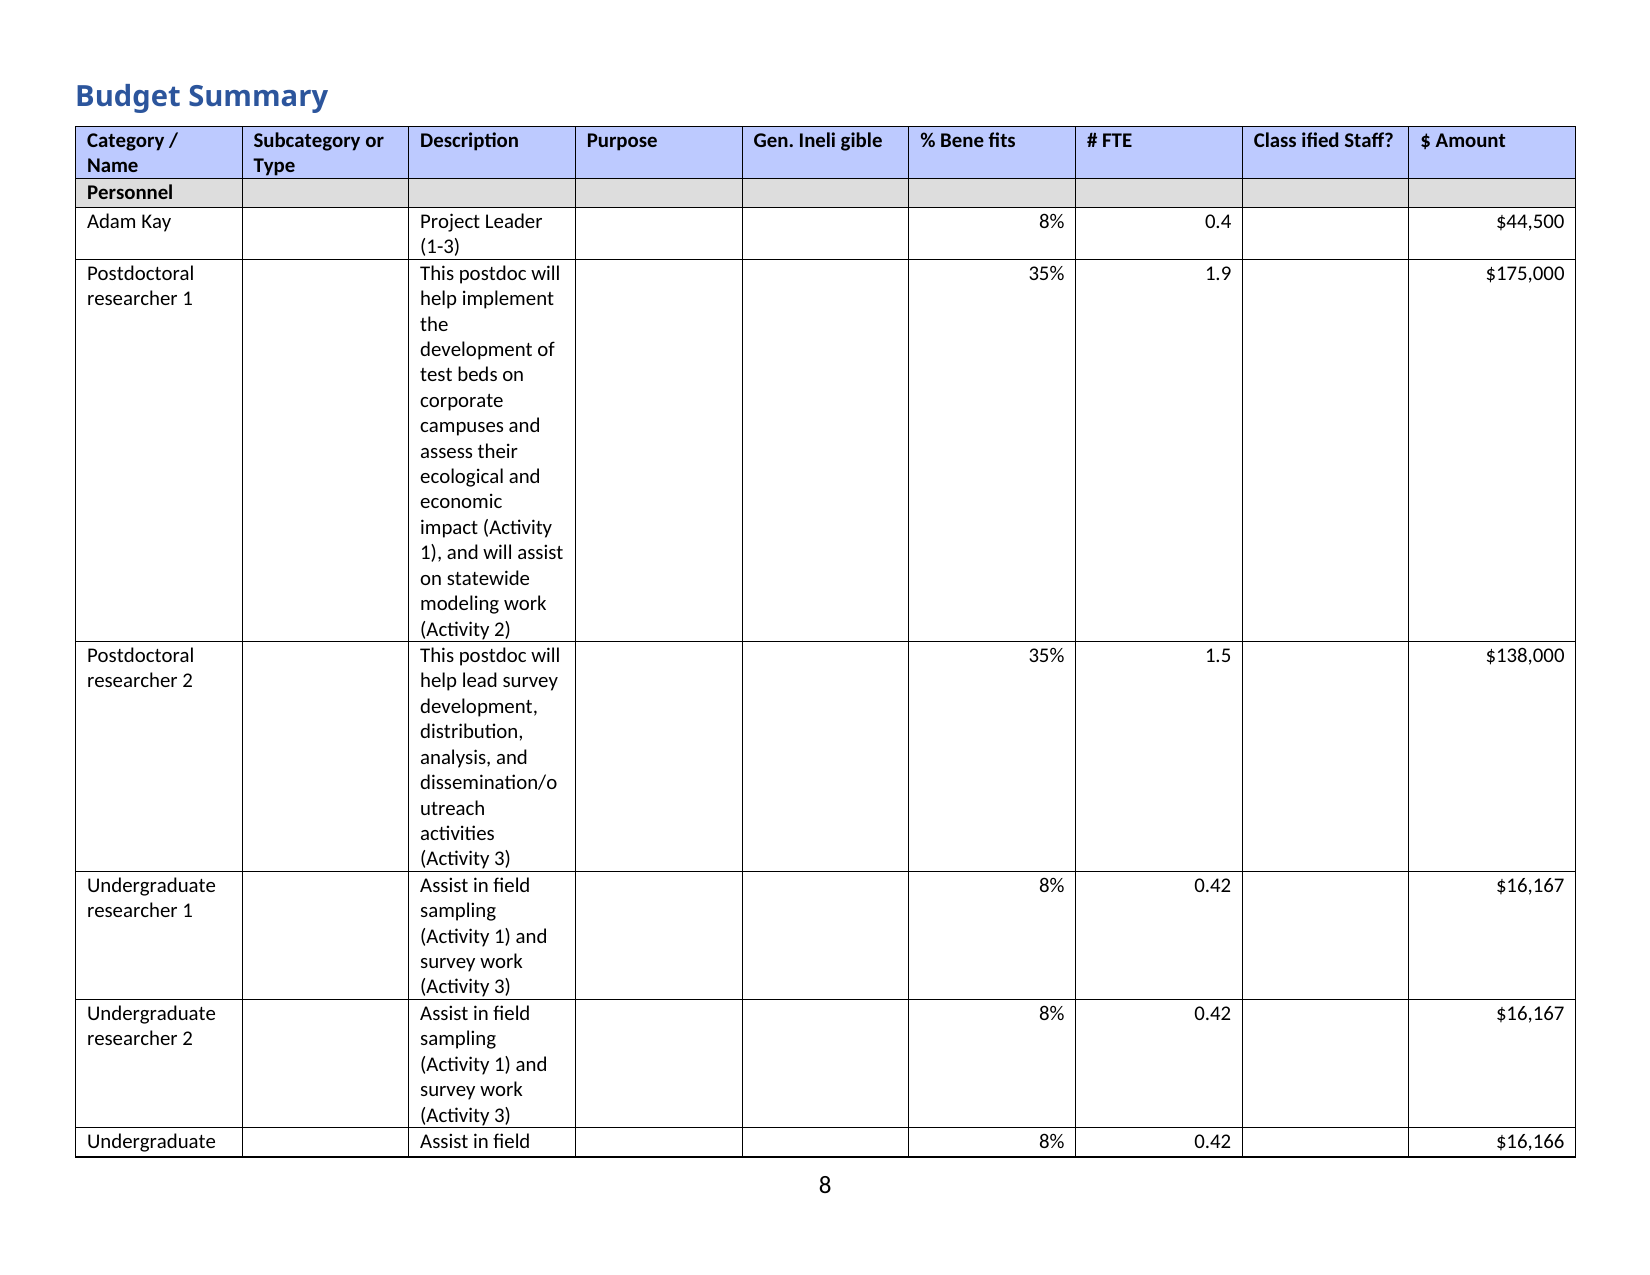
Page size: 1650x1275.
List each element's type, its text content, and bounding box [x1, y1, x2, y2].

table_cell 8% [909, 872, 1075, 999]
table_cell [243, 872, 408, 999]
table_cell [743, 208, 908, 259]
table_cell [743, 1128, 908, 1156]
table_cell Undergraduate researcher 2 [76, 1000, 242, 1127]
table_cell Assist in field sampling (Activity 1) and survey work (Activity 3) [409, 872, 575, 999]
table_cell $138,000 [1409, 642, 1575, 871]
table_cell [576, 1000, 742, 1127]
table_cell [243, 1000, 408, 1127]
table_cell $16,167 [1409, 872, 1575, 999]
table_header % Bene fits [909, 127, 1075, 178]
table_cell [1076, 179, 1242, 207]
table_cell 8% [909, 1000, 1075, 1127]
table_cell [576, 872, 742, 999]
table_cell [1243, 179, 1408, 207]
table_cell This postdoc will help implement the development of test beds on corporate campuses and assess their ecological and economic impact (Activity 1), and will assist on statewide modeling work (Activity 2) [409, 260, 575, 641]
table_cell [743, 642, 908, 871]
table_cell [1243, 1000, 1408, 1127]
table_cell 0.42 [1076, 872, 1242, 999]
table_cell [576, 179, 742, 207]
table_cell [576, 208, 742, 259]
table_cell 35% [909, 642, 1075, 871]
table_cell $16,167 [1409, 1000, 1575, 1127]
table_cell 1.9 [1076, 260, 1242, 641]
table_cell 0.4 [1076, 208, 1242, 259]
table_cell [743, 872, 908, 999]
table_cell $16,166 [1409, 1128, 1575, 1156]
table_cell [576, 260, 742, 641]
table_cell [576, 642, 742, 871]
table_cell 8% [909, 1128, 1075, 1156]
table_header Purpose [576, 127, 742, 178]
subtitle Budget Summary [75, 75, 1575, 115]
table_header Description [409, 127, 575, 178]
table_cell [1409, 179, 1575, 207]
table_cell 0.42 [1076, 1000, 1242, 1127]
table_cell [743, 179, 908, 207]
table_cell 0.42 [1076, 1128, 1242, 1156]
table_cell [409, 179, 575, 207]
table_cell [409, 1000, 575, 1127]
table_cell [743, 1000, 908, 1127]
table_cell 1.5 [1076, 642, 1242, 871]
table_cell Adam Kay [76, 208, 242, 259]
table_cell [243, 260, 408, 641]
table_cell [243, 179, 408, 207]
table_cell Postdoctoral researcher 1 [76, 260, 242, 641]
table_cell [243, 208, 408, 259]
table_cell 35% [909, 260, 1075, 641]
table_cell $175,000 [1409, 260, 1575, 641]
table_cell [76, 1128, 242, 1156]
table_cell [1243, 208, 1408, 259]
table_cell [409, 1128, 575, 1156]
table_cell 8% [909, 208, 1075, 259]
table_cell [743, 260, 908, 641]
table_cell Project Leader (1-3) [409, 208, 575, 259]
table_header Subcategory or Type [243, 127, 408, 178]
table_cell [576, 1128, 742, 1156]
table_cell Personnel [76, 179, 242, 207]
table_cell [1243, 642, 1408, 871]
table_cell [243, 642, 408, 871]
table_cell $44,500 [1409, 208, 1575, 259]
table_cell Undergraduate researcher 1 [76, 872, 242, 999]
table_header $ Amount [1409, 127, 1575, 178]
table_header Class ified Staff? [1243, 127, 1408, 178]
table_header Category / Name [76, 127, 242, 178]
table_cell [1243, 260, 1408, 641]
table_header # FTE [1076, 127, 1242, 178]
table_cell This postdoc will help lead survey development, distribution, analysis, and dissemination/outreach activities (Activity 3) [409, 642, 575, 871]
table_cell [243, 1128, 408, 1156]
table_cell [1243, 872, 1408, 999]
table_cell [909, 179, 1075, 207]
table_cell [1243, 1128, 1408, 1156]
table_cell Postdoctoral researcher 2 [76, 642, 242, 871]
table_header Gen. Ineli gible [743, 127, 908, 178]
